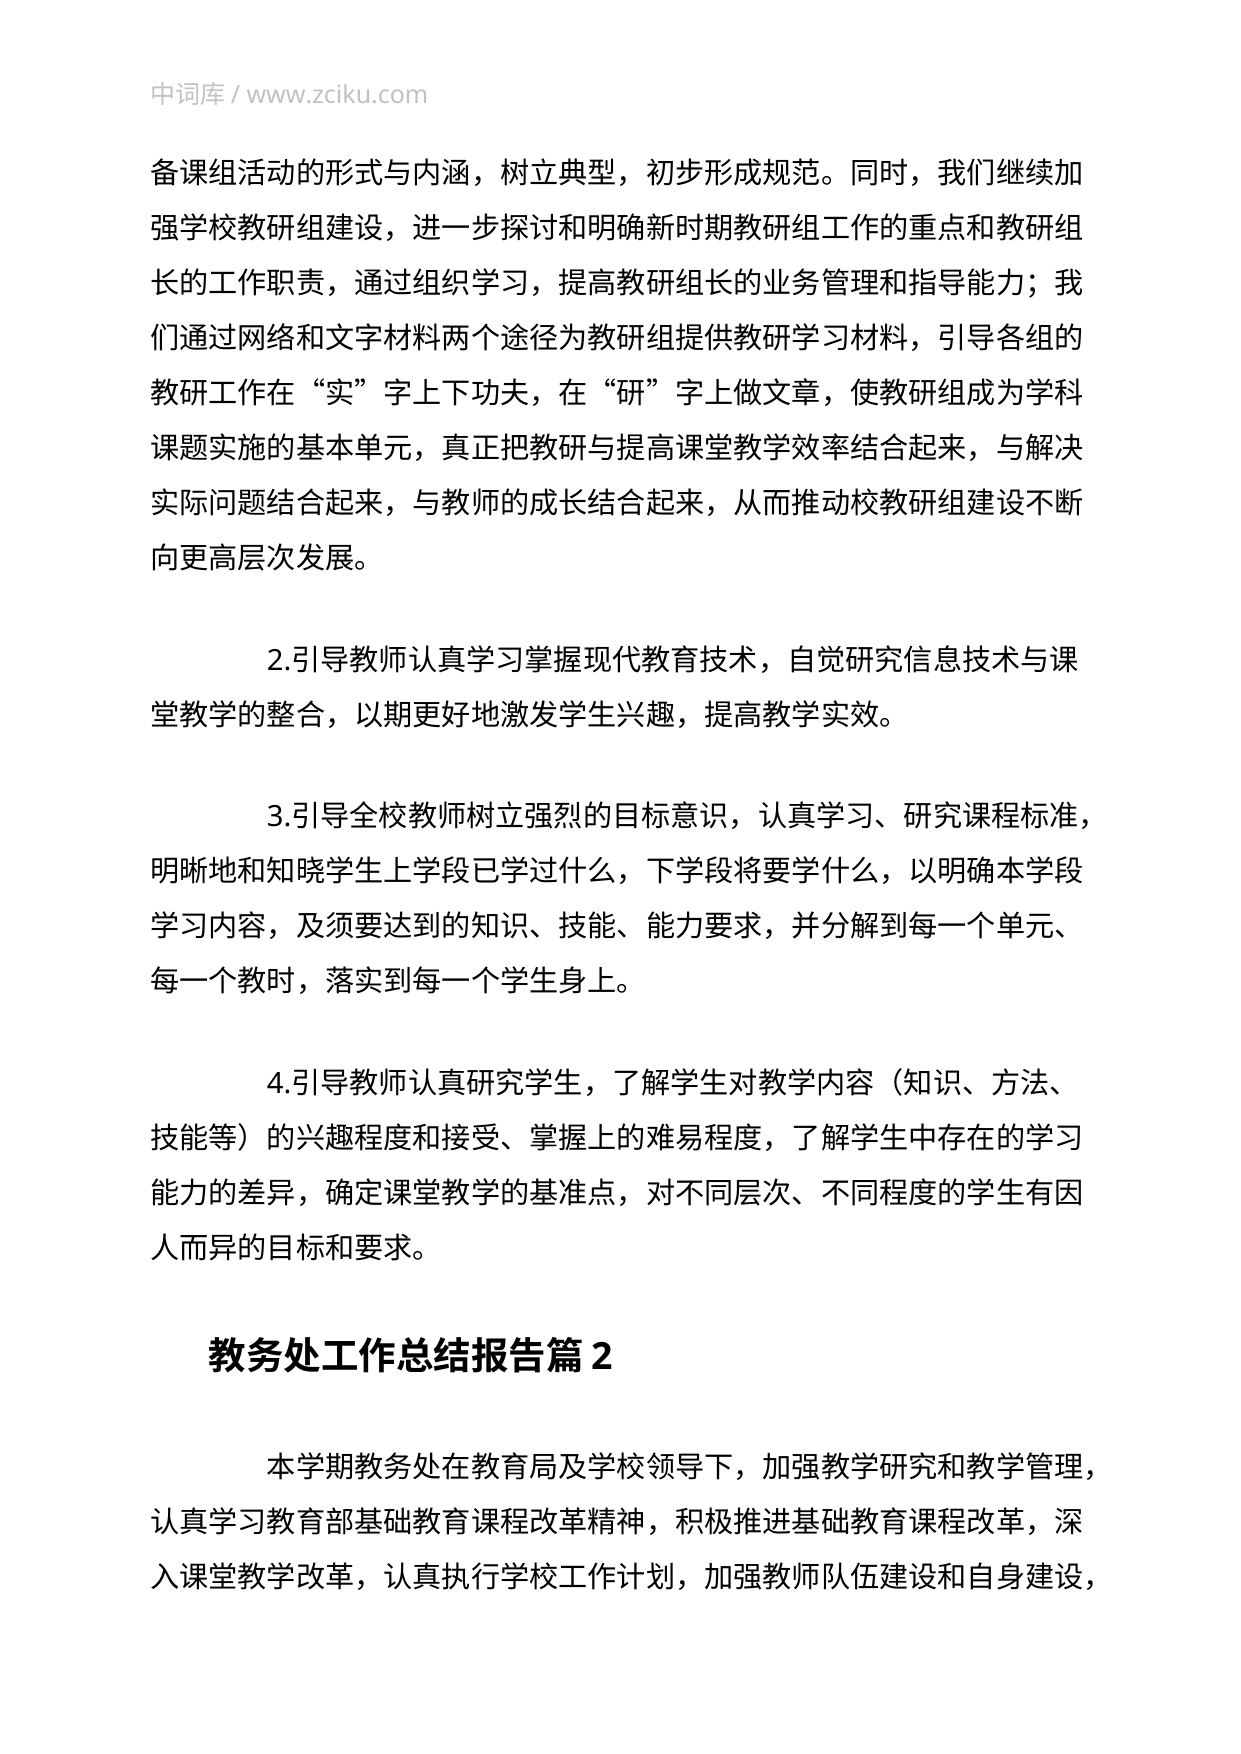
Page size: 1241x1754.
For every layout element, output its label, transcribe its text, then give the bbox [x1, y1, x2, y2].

text 4.引导教师认真研究学生，了解学生对教学内容（知识、方法、技能等）的兴趣程度和接受、掌握上的难易程度，了解学生中存在的学习能力的差异，确定课堂教学的基准点，对不同层次、不同程度的学生有因人而异的目标和要求。 [150, 1059, 1090, 1266]
text 教务处工作总结报告篇2 [150, 1326, 1090, 1380]
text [150, 1443, 1090, 1596]
text 3.引导全校教师树立强烈的目标意识，认真学习、研究课程标准，明晰地和知晓学生上学段已学过什么，下学段将要学什么，以明确本学段学习内容，及须要达到的知识、技能、能力要求，并分解到每一个单元、每一个教时，落实到每一个学生身上。 [150, 793, 1090, 1000]
text 2.引导教师认真学习掌握现代教育技术，自觉研究信息技术与课堂教学的整合，以期更好地激发学生兴趣，提高教学实效。 [150, 636, 1090, 733]
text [150, 150, 1090, 577]
